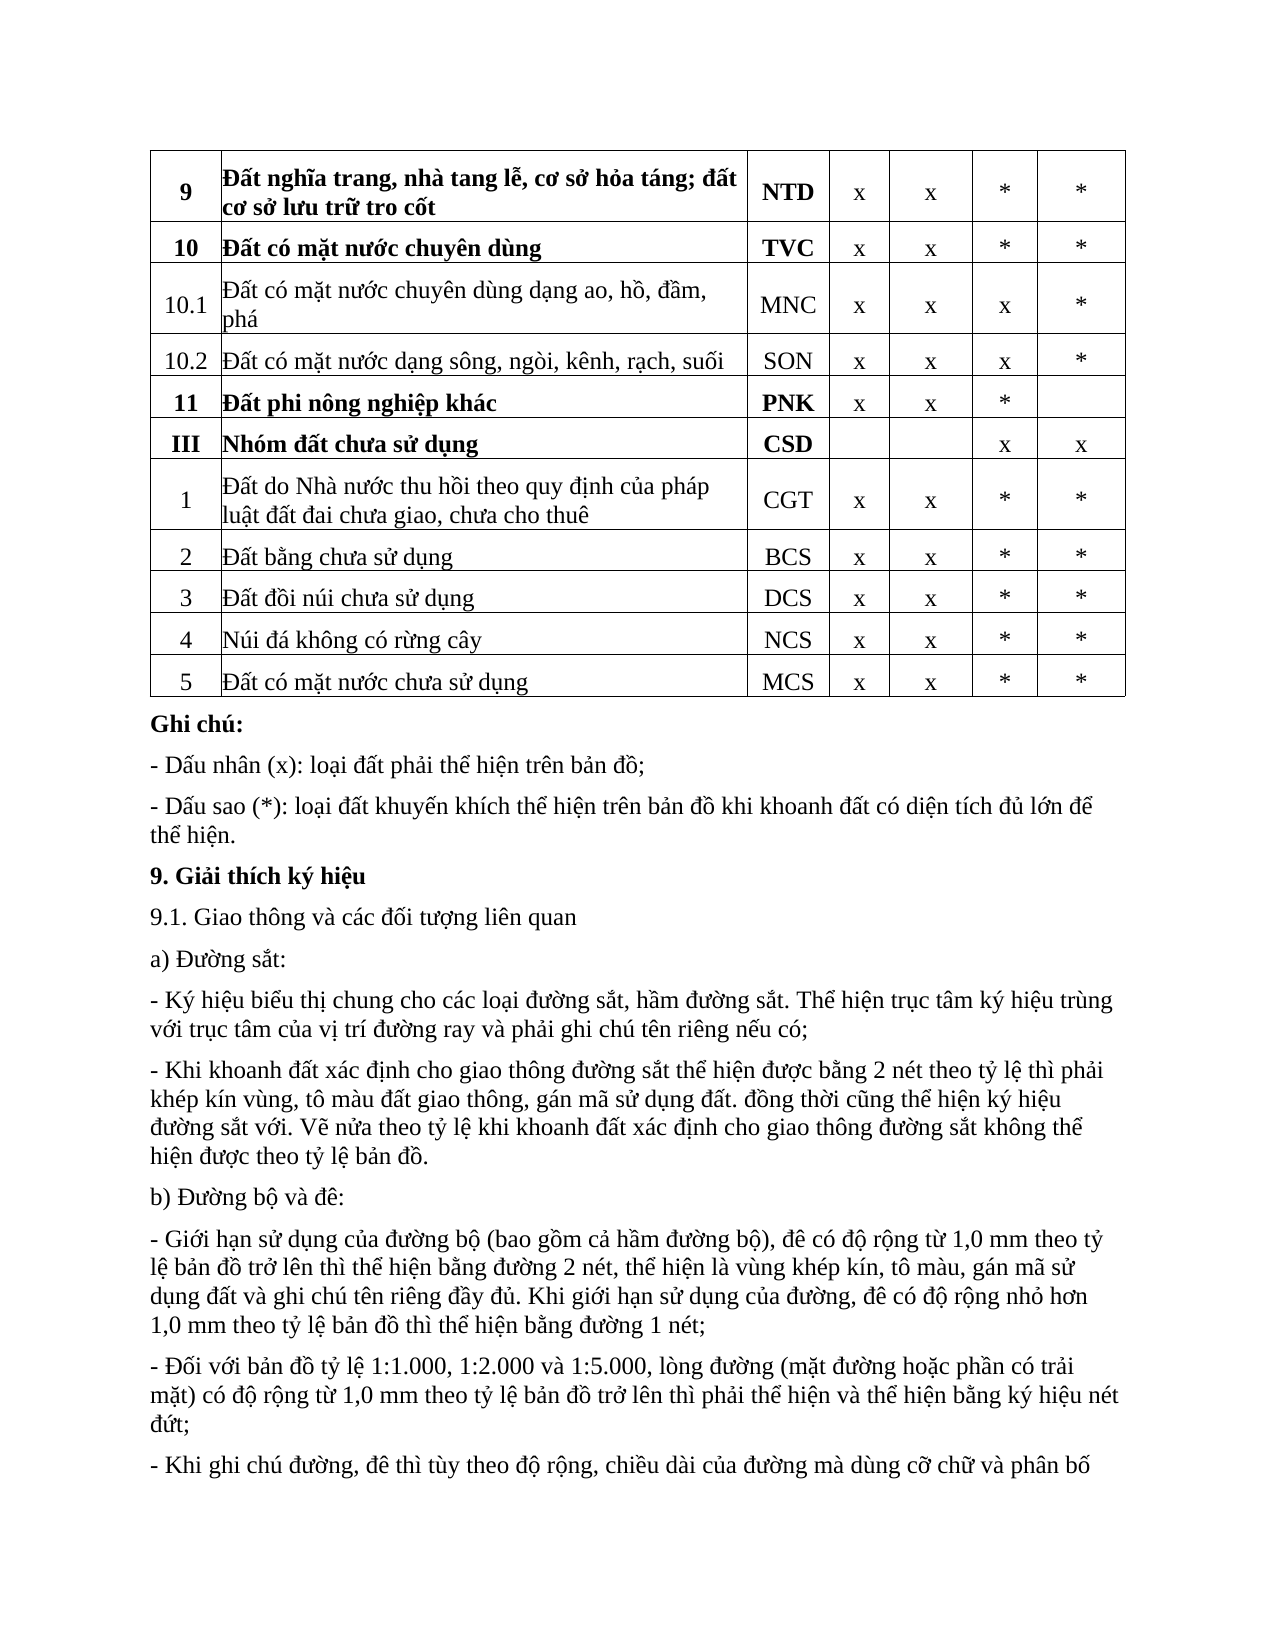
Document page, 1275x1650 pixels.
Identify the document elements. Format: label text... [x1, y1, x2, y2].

table_cell * [973, 151, 1037, 221]
table_cell x [830, 613, 889, 654]
text - Dấu nhân (x): loại đất phải thể hiện trên bản đồ; [150, 750, 1125, 779]
table_cell Đất có mặt nước dạng sông, ngòi, kênh, rạch, suối [222, 334, 747, 374]
table_cell DCS [748, 571, 829, 612]
table_cell [1038, 376, 1125, 416]
table_cell x [830, 334, 889, 374]
table_cell 1 [151, 459, 221, 529]
text - Ký hiệu biểu thị chung cho các loại đường sắt, hầm đường sắt. Thể hiện trục tâm ký hiệu trùng với trục tâm của vị trí đường ray và phải ghi chú tên riêng nếu có; [150, 985, 1125, 1042]
table_cell * [1038, 613, 1125, 654]
table_cell x [1038, 418, 1125, 458]
table_cell x [830, 655, 889, 696]
table_cell x [830, 571, 889, 612]
table_cell NCS [748, 613, 829, 654]
table_cell x [973, 334, 1037, 374]
table_cell 3 [151, 571, 221, 612]
table_cell [830, 418, 889, 458]
table_cell * [1038, 151, 1125, 221]
text - Dấu sao (*): loại đất khuyến khích thể hiện trên bản đồ khi khoanh đất có diện tích đủ lớn để thể hiện. [150, 791, 1125, 849]
table_cell * [1038, 222, 1125, 262]
table_cell * [1038, 263, 1125, 333]
table_cell TVC [748, 222, 829, 262]
table_cell * [1038, 459, 1125, 529]
table_cell x [890, 151, 972, 221]
table_cell PNK [748, 376, 829, 416]
table_cell * [1038, 334, 1125, 374]
table_cell x [830, 222, 889, 262]
table_cell Nhóm đất chưa sử dụng [222, 418, 747, 458]
table_cell x [830, 263, 889, 333]
table_cell * [1038, 655, 1125, 696]
table_cell 2 [151, 530, 221, 570]
table_cell 4 [151, 613, 221, 654]
table_cell * [973, 530, 1037, 570]
table_cell 11 [151, 376, 221, 416]
table_cell x [830, 376, 889, 416]
table_cell x [890, 530, 972, 570]
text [150, 1450, 1125, 1479]
table_cell Đất phi nông nghiệp khác [222, 376, 747, 416]
text 9.1. Giao thông và các đối tượng liên quan [150, 902, 1125, 931]
table_cell 5 [151, 655, 221, 696]
table_cell BCS [748, 530, 829, 570]
table_cell 9 [151, 151, 221, 221]
table_cell x [973, 418, 1037, 458]
table_cell * [973, 459, 1037, 529]
table_cell x [890, 263, 972, 333]
table_cell x [890, 655, 972, 696]
table_cell MNC [748, 263, 829, 333]
text b) Đường bộ và đê: [150, 1182, 1125, 1211]
table_cell x [890, 613, 972, 654]
table_cell * [973, 376, 1037, 416]
table_cell Đất có mặt nước chưa sử dụng [222, 655, 747, 696]
table_cell NTD [748, 151, 829, 221]
table_cell x [890, 334, 972, 374]
text 9. Giải thích ký hiệu [150, 861, 1125, 890]
table_cell SON [748, 334, 829, 374]
table_cell x [830, 459, 889, 529]
table_cell 10 [151, 222, 221, 262]
table_cell x [890, 571, 972, 612]
table_cell MCS [748, 655, 829, 696]
table_cell 10.2 [151, 334, 221, 374]
text - Giới hạn sử dụng của đường bộ (bao gồm cả hầm đường bộ), đê có độ rộng từ 1,0 mm theo tỷ lệ bản đồ trở lên thì thể hiện bằng đường 2 nét, thể hiện là vùng khép kín, tô màu, gán mã sử dụng đất và ghi chú tên riêng đầy đủ. Khi giới hạn sử dụng của đường, đê có độ rộng nhỏ hơn 1,0 mm theo tỷ lệ bản đồ thì thể hiện bằng đường 1 nét; [150, 1224, 1125, 1339]
text a) Đường sắt: [150, 944, 1125, 972]
text Ghi chú: [150, 709, 1125, 737]
table_cell x [830, 151, 889, 221]
table_cell CSD [748, 418, 829, 458]
text - Khi khoanh đất xác định cho giao thông đường sắt thể hiện được bằng 2 nét theo tỷ lệ thì phải khép kín vùng, tô màu đất giao thông, gán mã sử dụng đất. đồng thời cũng thể hiện ký hiệu đường sắt với. Vẽ nửa theo tỷ lệ khi khoanh đất xác định cho giao thông đường sắt không thể hiện được theo tỷ lệ bản đồ. [150, 1055, 1125, 1170]
table_cell x [973, 263, 1037, 333]
table_cell * [1038, 530, 1125, 570]
text - Đối với bản đồ tỷ lệ 1:1.000, 1:2.000 và 1:5.000, lòng đường (mặt đường hoặc phần có trải mặt) có độ rộng từ 1,0 mm theo tỷ lệ bản đồ trở lên thì phải thể hiện và thể hiện bằng ký hiệu nét đứt; [150, 1351, 1125, 1437]
table_cell * [973, 655, 1037, 696]
table_cell CGT [748, 459, 829, 529]
table_cell Đất đồi núi chưa sử dụng [222, 571, 747, 612]
table_cell Đất có mặt nước chuyên dùng dạng ao, hồ, đầm, phá [222, 263, 747, 333]
table_cell x [890, 459, 972, 529]
table_cell x [890, 376, 972, 416]
table_cell x [890, 222, 972, 262]
table_cell x [830, 530, 889, 570]
table_cell Núi đá không có rừng cây [222, 613, 747, 654]
table_cell III [151, 418, 221, 458]
table_cell Đất do Nhà nước thu hồi theo quy định của pháp luật đất đai chưa giao, chưa cho thuê [222, 459, 747, 529]
table_cell Đất có mặt nước chuyên dùng [222, 222, 747, 262]
table_cell * [973, 222, 1037, 262]
table_cell * [973, 613, 1037, 654]
table_cell * [973, 571, 1037, 612]
table_cell Đất bằng chưa sử dụng [222, 530, 747, 570]
table_cell Đất nghĩa trang, nhà tang lễ, cơ sở hỏa táng; đất cơ sở lưu trữ tro cốt [222, 151, 747, 221]
table_cell 10.1 [151, 263, 221, 333]
table_cell [890, 418, 972, 458]
table_cell * [1038, 571, 1125, 612]
